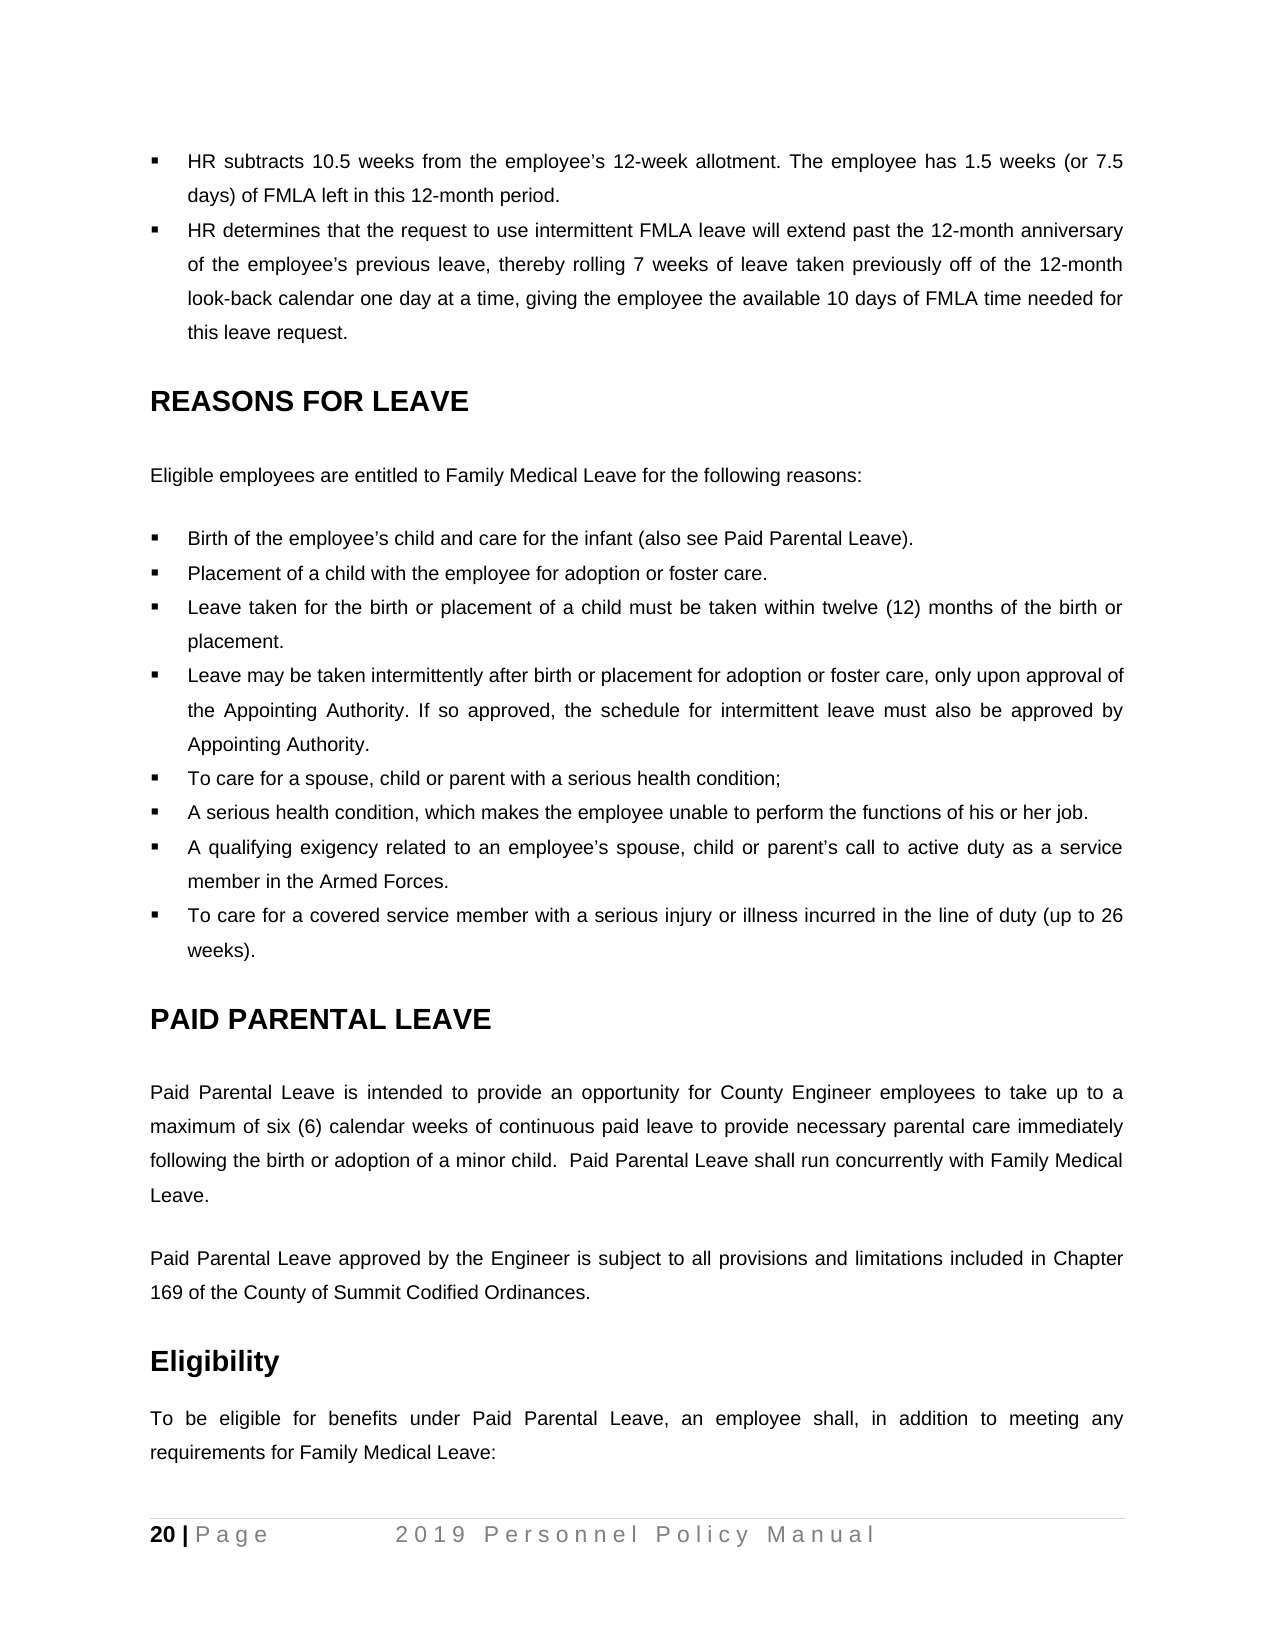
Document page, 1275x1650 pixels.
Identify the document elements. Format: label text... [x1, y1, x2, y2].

subtitle PAID PARENTAL LEAVE [150, 1002, 1125, 1035]
text Eligible employees are entitled to Family Medical Leave for the following reasons: [150, 464, 1125, 486]
list A serious health condition, which makes the employee unable to perform the functions of his or her job. [150, 801, 1125, 824]
list HR determines that the request to use intermittent FMLA leave will extend past the 12-month anniversary of the employee’s previous leave, thereby rolling 7 weeks of leave taken previously off of the 12-month look-back calendar one day at a time, giving the employee the available 10 days of FMLA time needed for this leave request. [150, 218, 1125, 344]
list Birth of the employee’s child and care for the infant (also see Paid Parental Leave). [150, 527, 1125, 550]
list To care for a covered service member with a serious injury or illness incurred in the line of duty (up to 26 weeks). [150, 904, 1125, 961]
text Paid Parental Leave is intended to provide an opportunity for County Engineer employees to take up to a maximum of six (6) calendar weeks of continuous paid leave to provide necessary parental care immediately following the birth or adoption of a minor child. Paid Parental Leave shall run concurrently with Family Medical Leave. [150, 1081, 1125, 1206]
text To be eligible for benefits under Paid Parental Leave, an employee shall, in addition to meeting any requirements for Family Medical Leave: [150, 1407, 1125, 1463]
subtitle Eligibility [150, 1344, 1125, 1377]
subtitle REASONS FOR LEAVE [150, 384, 1125, 418]
list HR subtracts 10.5 weeks from the employee’s 12-week allotment. The employee has 1.5 weeks (or 7.5 days) of FMLA left in this 12-month period. [150, 150, 1125, 207]
list A qualifying exigency related to an employee’s spouse, child or parent’s call to active duty as a service member in the Armed Forces. [150, 836, 1125, 893]
list Leave taken for the birth or placement of a child must be taken within twelve (12) months of the birth or placement. [150, 596, 1125, 653]
list To care for a spouse, child or parent with a serious health condition; [150, 767, 1125, 790]
list Placement of a child with the employee for adoption or foster care. [150, 561, 1125, 584]
list Leave may be taken intermittently after birth or placement for adoption or foster care, only upon approval of the Appointing Authority. If so approved, the schedule for intermittent leave must also be approved by Appointing Authority. [150, 664, 1125, 755]
text Paid Parental Leave approved by the Engineer is subject to all provisions and limitations included in Chapter 169 of the County of Summit Codified Ordinances. [150, 1247, 1125, 1303]
